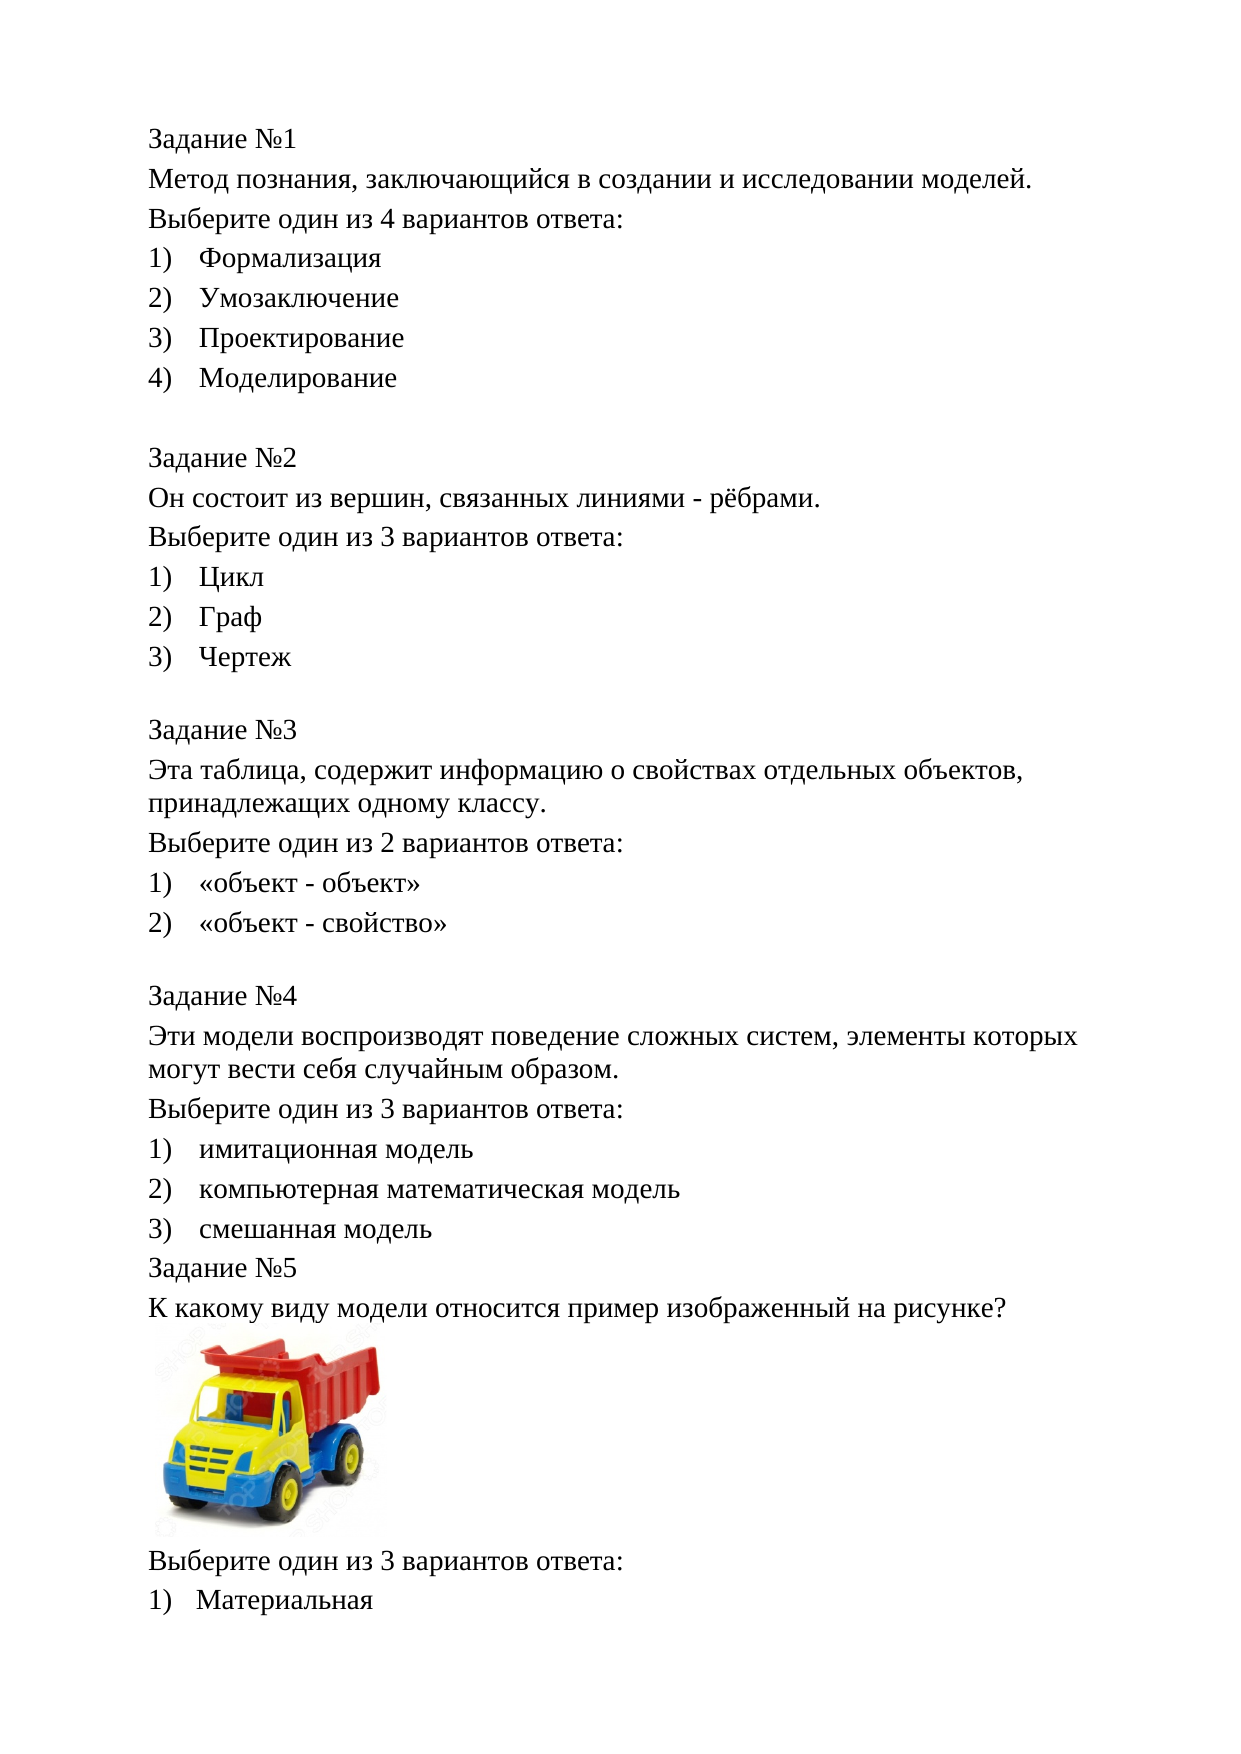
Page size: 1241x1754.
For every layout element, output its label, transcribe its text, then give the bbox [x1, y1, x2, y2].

table_header Задание №3 [139, 709, 1142, 749]
table_cell 4) [139, 357, 189, 397]
table_cell 2) [139, 1168, 189, 1208]
table_cell Граф [189, 596, 1142, 636]
table_header Задание №4 [139, 975, 1142, 1015]
table_cell Формализация [189, 238, 1142, 277]
table_cell К какому виду модели относится пример изображенный на рисунке? [139, 1287, 1142, 1539]
table_cell 3) [139, 1208, 189, 1247]
table_cell Проектирование [189, 317, 1142, 357]
table_cell Выберите один из 3 вариантов ответа: [139, 516, 1142, 556]
table_cell имитационная модель [190, 1128, 1142, 1168]
table_cell 2) [139, 277, 189, 317]
table_cell Задание №5 [139, 1248, 1142, 1287]
table_cell Метод познания, заключающийся в создании и исследовании моделей. [139, 158, 1142, 198]
table_cell Цикл [189, 556, 1142, 596]
table_cell Выберите один из 4 вариантов ответа: [139, 198, 1142, 237]
table_cell 2) [139, 596, 189, 636]
table_cell 3) [139, 317, 189, 357]
table_cell Эти модели воспроизводят поведение сложных систем, элементы которых могут вести себя случайным образом. [139, 1015, 1142, 1088]
table_cell Эта таблица, содержит информацию о свойствах отдельных объектов, принадлежащих одному классу. [139, 749, 1142, 822]
table_cell 3) [139, 636, 189, 676]
table_cell компьютерная математическая модель [190, 1168, 1142, 1208]
table_cell Чертеж [189, 636, 1142, 676]
table_cell 1) [139, 238, 189, 277]
table_header Задание №2 [139, 437, 1142, 477]
table_cell «объект - объект» [189, 862, 1142, 902]
table_cell 1) [139, 1579, 186, 1619]
table_cell 1) [139, 556, 189, 596]
table_cell Выберите один из 3 вариантов ответа: [139, 1088, 1142, 1128]
table_cell Умозаключение [189, 277, 1142, 317]
table_cell Выберите один из 3 вариантов ответа: [139, 1540, 1142, 1579]
table_cell Выберите один из 2 вариантов ответа: [139, 822, 1142, 862]
table_cell Он состоит из вершин, связанных линиями - рёбрами. [139, 477, 1142, 516]
table_cell Материальная [186, 1579, 1142, 1619]
table_cell «объект - свойство» [189, 902, 1142, 942]
table_header Задание №1 [139, 118, 1142, 158]
table_cell смешанная модель [190, 1208, 1142, 1247]
picture [155, 1323, 387, 1537]
table_cell 2) [139, 902, 189, 942]
table_cell 1) [139, 862, 189, 902]
table_cell 1) [139, 1128, 189, 1168]
table_cell Моделирование [189, 357, 1142, 397]
